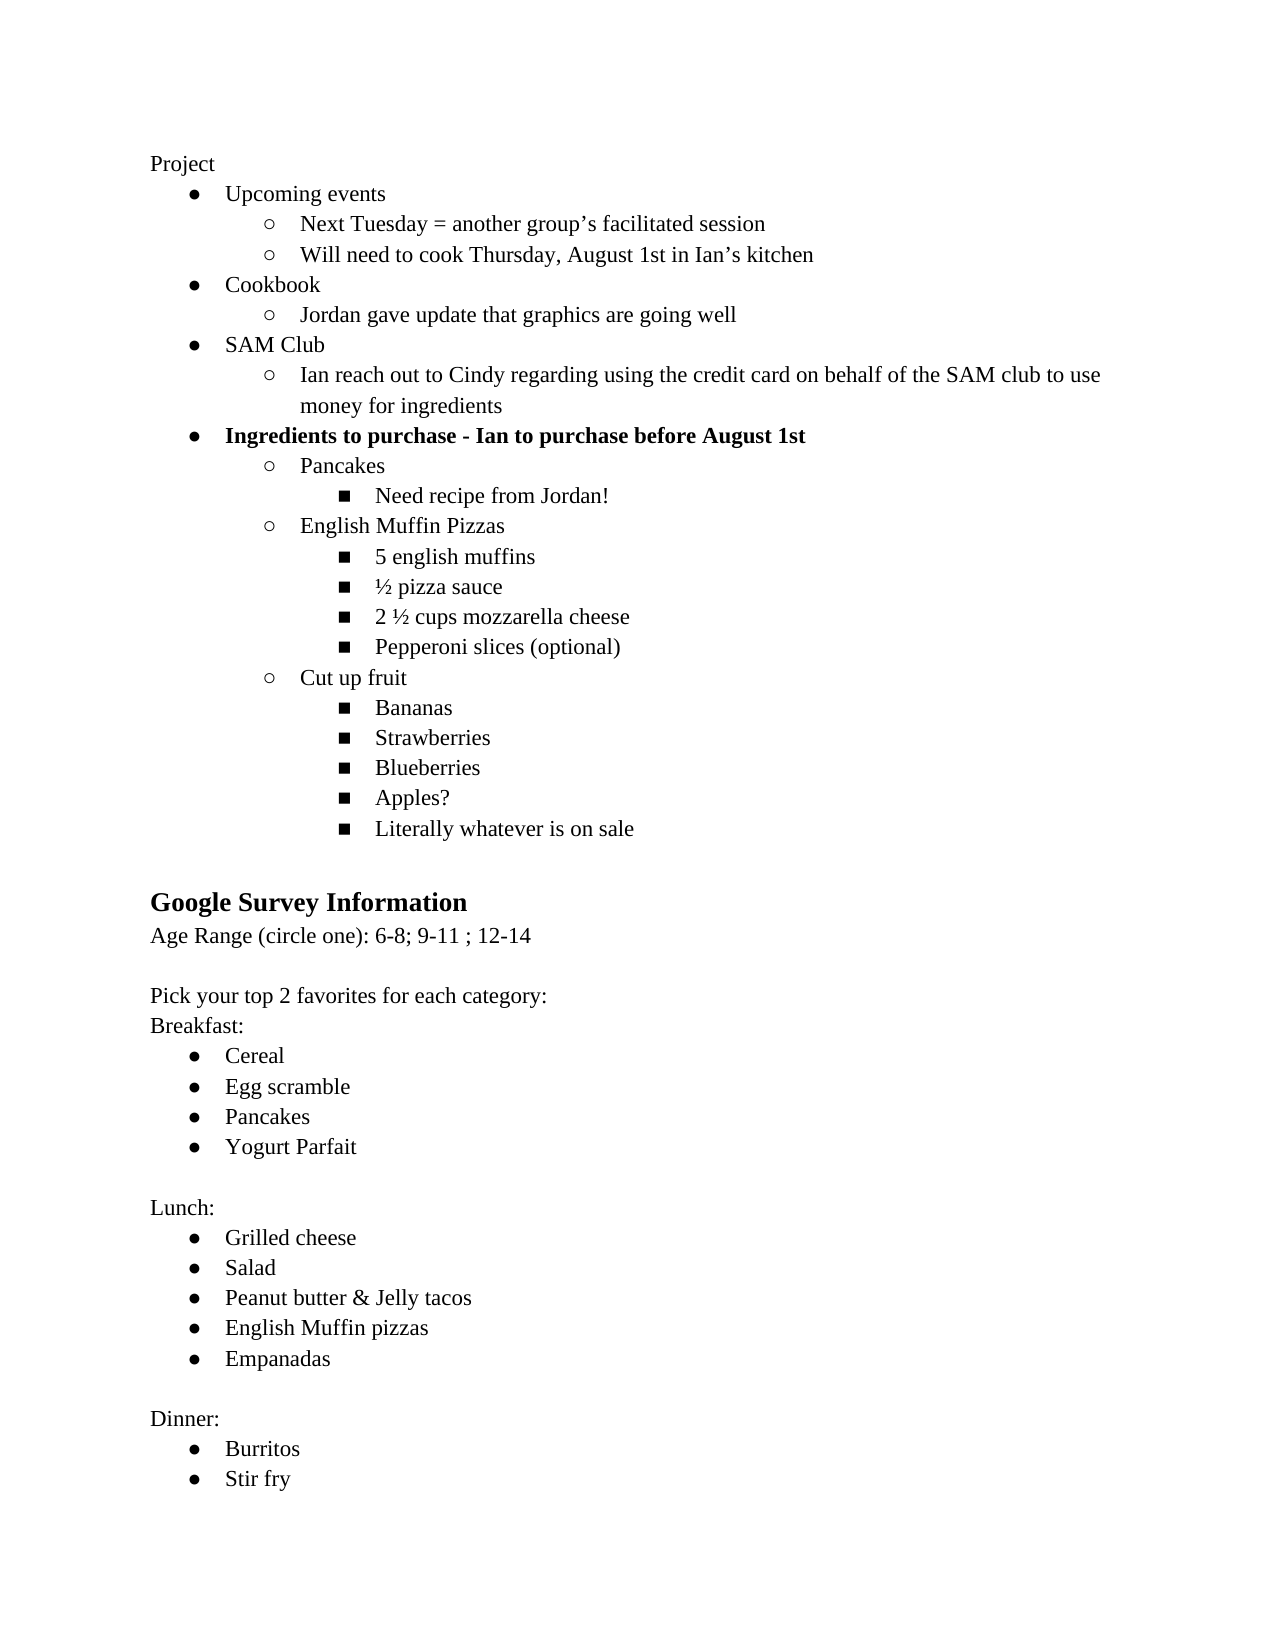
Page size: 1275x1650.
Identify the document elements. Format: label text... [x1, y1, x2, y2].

list Apples? [337, 784, 1125, 811]
text Age Range (circle one): 6-8; 9-11 ; 12-14 [150, 922, 1125, 948]
list Bananas [337, 694, 1125, 720]
list Cookbook [187, 271, 1125, 297]
list SAM Club [187, 331, 1125, 358]
list ½ pizza sauce [337, 573, 1125, 599]
list Cereal [187, 1043, 1125, 1069]
list Strawberries [337, 724, 1125, 750]
list English Muffin pizzas [187, 1314, 1125, 1341]
list Empanadas [187, 1345, 1125, 1371]
list Upcoming events [187, 180, 1125, 207]
list Jordan gave update that graphics are going well [262, 301, 1125, 327]
list Pancakes [187, 1103, 1125, 1129]
text Google Survey Information [150, 886, 1125, 917]
list Pancakes [262, 452, 1125, 478]
list Egg scramble [187, 1073, 1125, 1099]
text Dinner: [150, 1405, 1125, 1431]
text Lunch: [150, 1194, 1125, 1220]
list Cut up fruit [262, 663, 1125, 690]
list English Muffin Pizzas [262, 512, 1125, 539]
list Salad [187, 1254, 1125, 1280]
list 5 english muffins [337, 543, 1125, 569]
list Ingredients to purchase - Ian to purchase before August 1st [187, 422, 1125, 448]
list Peanut butter & Jelly tacos [187, 1284, 1125, 1311]
list Ian reach out to Cindy regarding using the credit card on behalf of the SAM club to use money for ingredients [262, 361, 1125, 418]
list Pepperoni slices (optional) [337, 633, 1125, 660]
text Pick your top 2 favorites for each category: [150, 982, 1125, 1008]
list Yogurt Parfait [187, 1133, 1125, 1159]
list Stir fry [187, 1466, 1125, 1492]
text Breakfast: [150, 1012, 1125, 1039]
list Grilled cheese [187, 1224, 1125, 1250]
list Next Tuesday = another group’s facilitated session [262, 210, 1125, 237]
list Need recipe from Jordan! [337, 482, 1125, 509]
list Burritos [187, 1435, 1125, 1462]
list Blueberries [337, 754, 1125, 781]
list Will need to cook Thursday, August 1st in Ian’s kitchen [262, 241, 1125, 267]
list 2 ½ cups mozzarella cheese [337, 603, 1125, 629]
text Project [150, 150, 1125, 176]
list Literally whatever is on sale [337, 814, 1125, 841]
